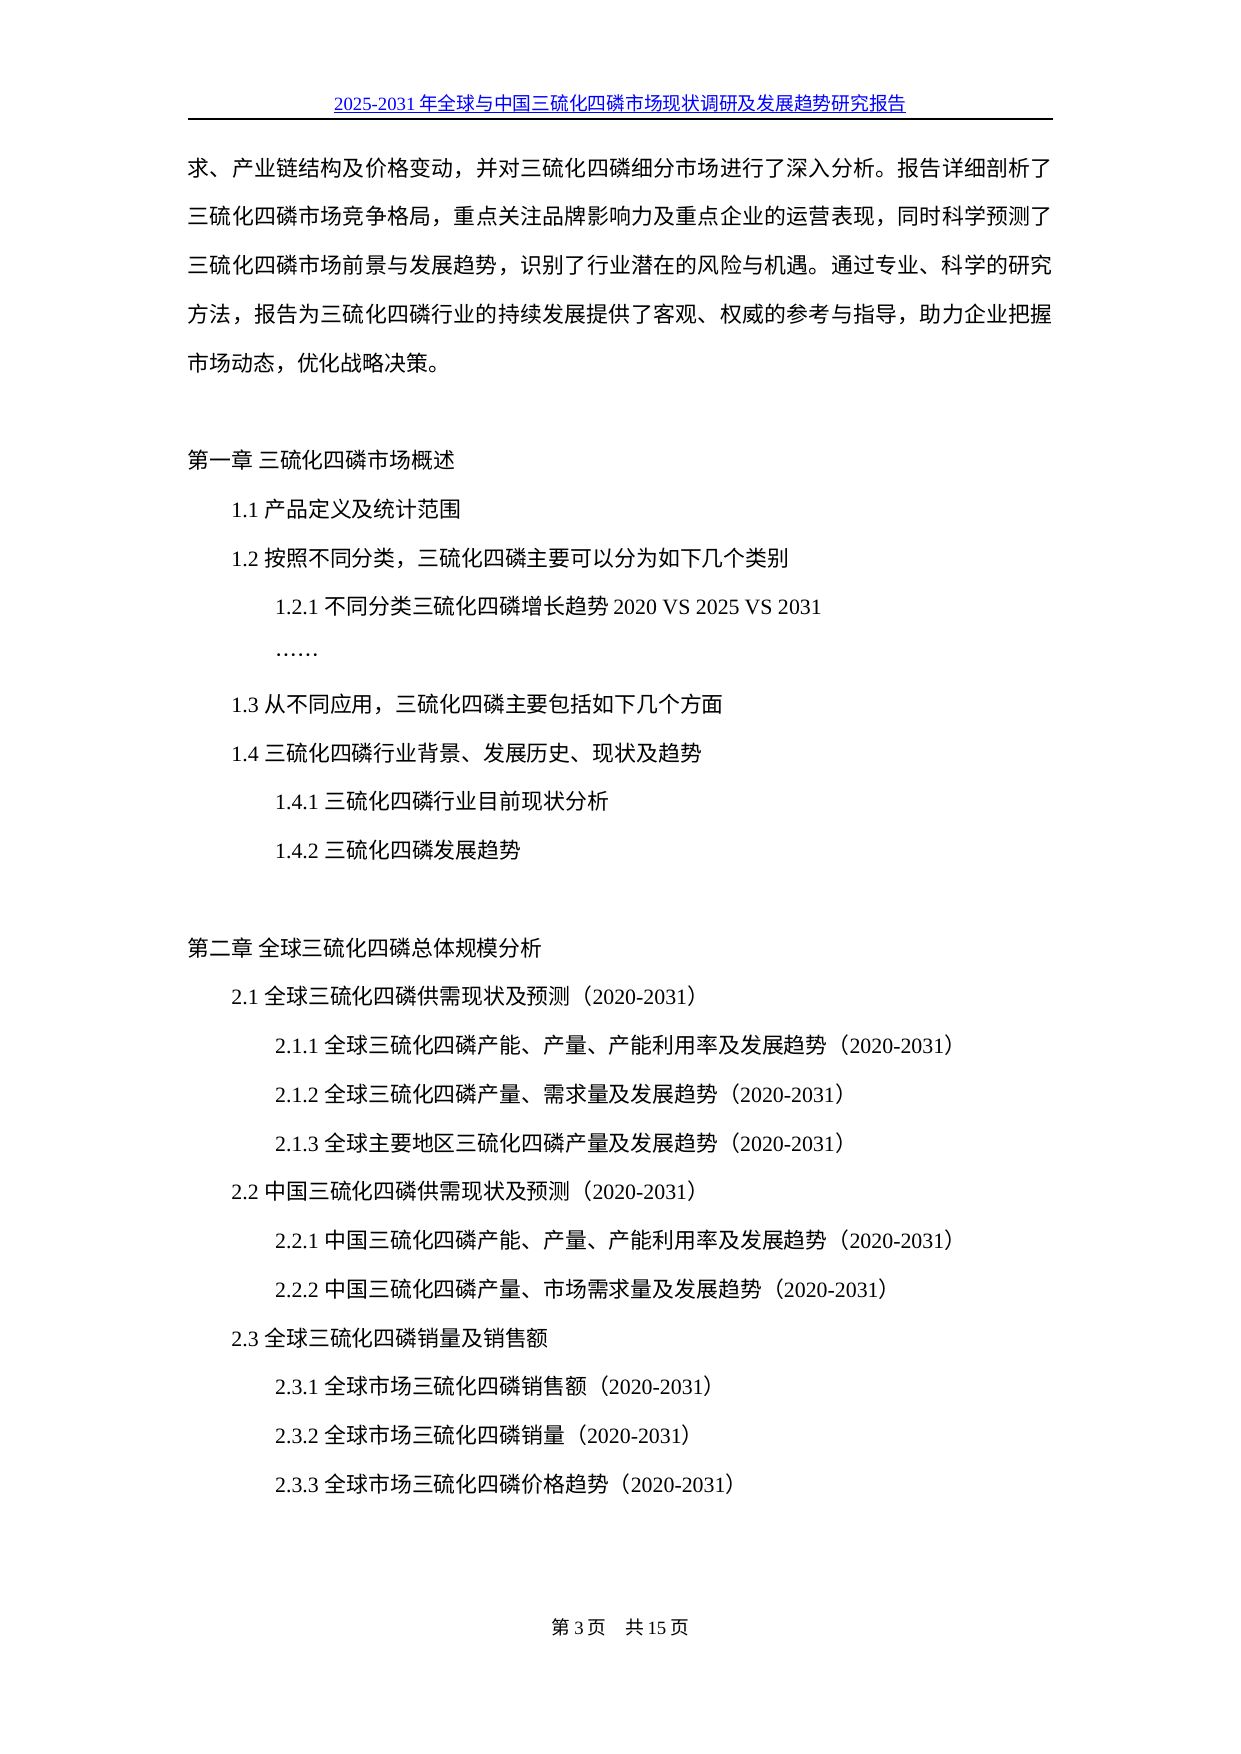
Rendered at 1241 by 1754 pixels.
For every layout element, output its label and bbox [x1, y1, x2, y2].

text [187, 150, 1053, 1499]
